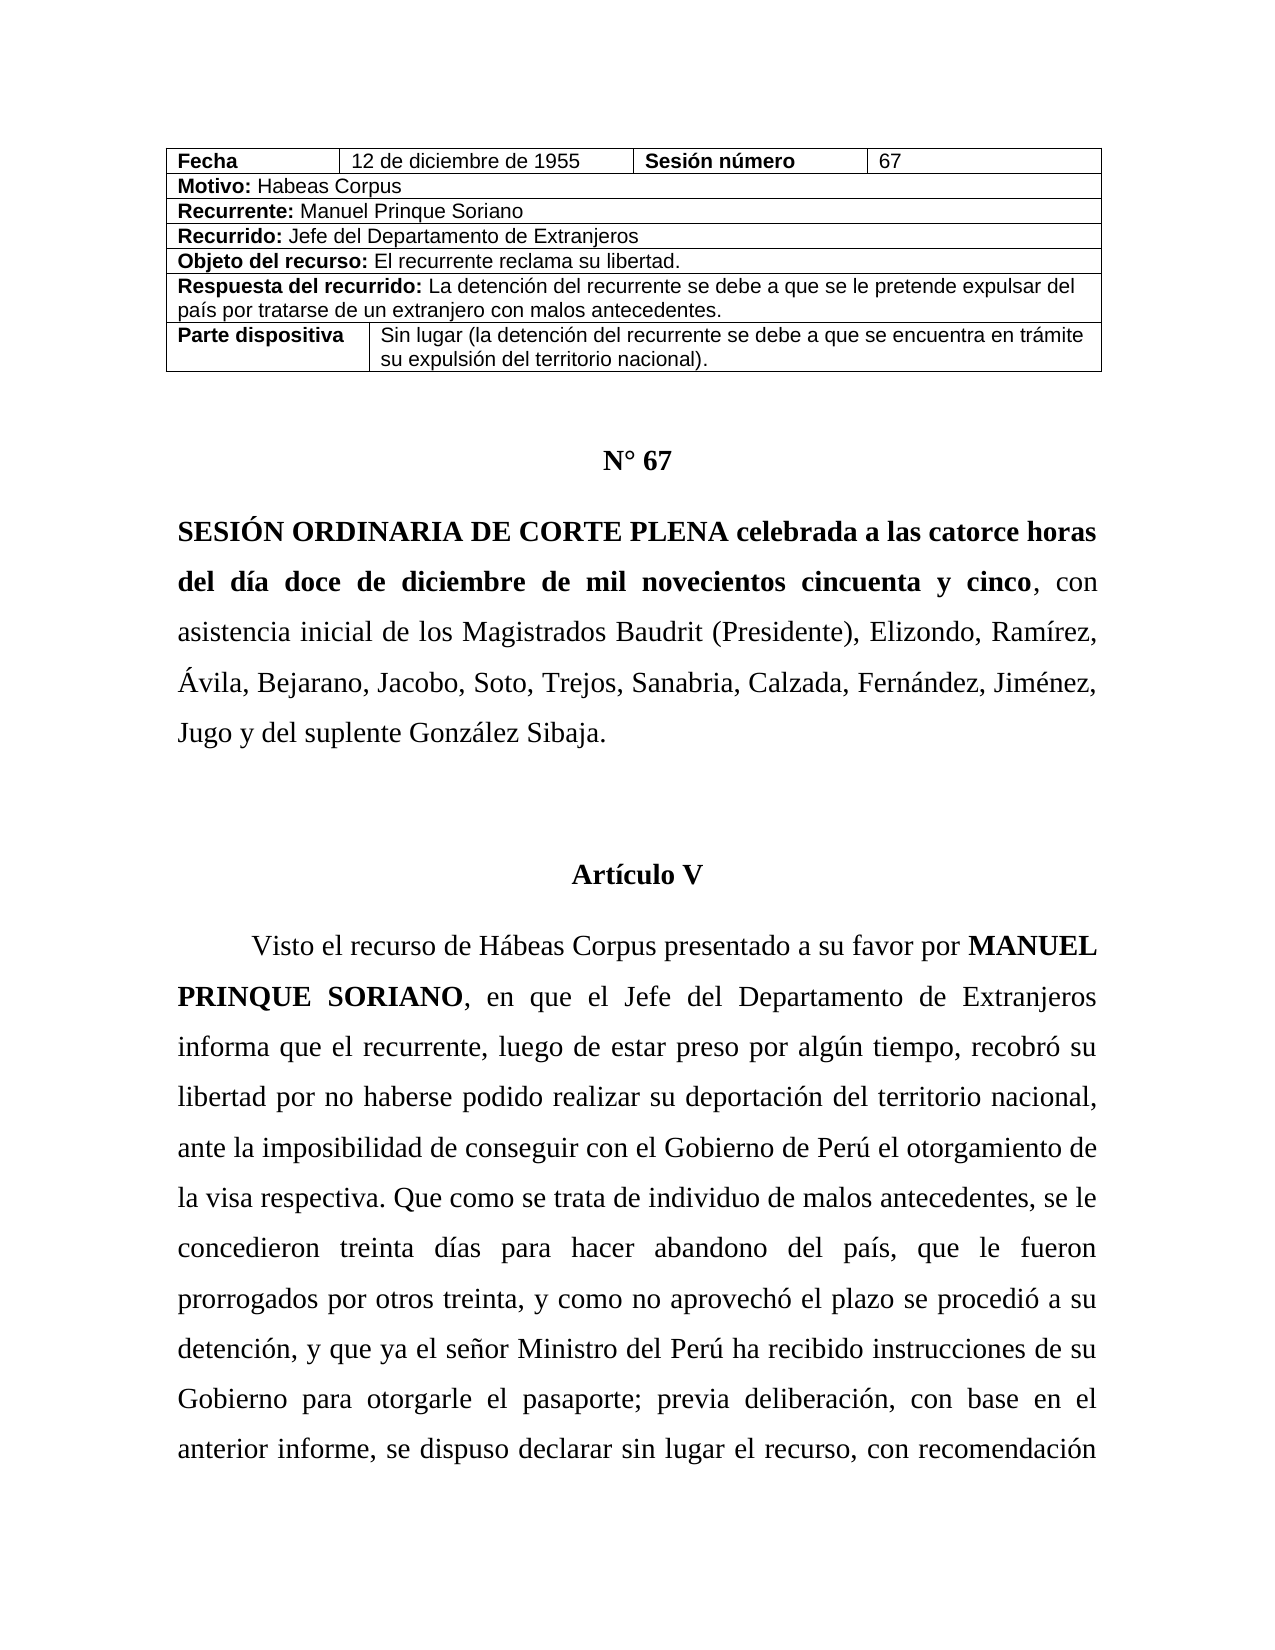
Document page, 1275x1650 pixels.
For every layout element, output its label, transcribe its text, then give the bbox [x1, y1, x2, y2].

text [177, 928, 1098, 1465]
table_cell Recurrido: Jefe del Departamento de Extranjeros [167, 224, 1101, 248]
table_cell Recurrente: Manuel Prinque Soriano [167, 199, 1101, 223]
table_cell Parte dispositiva [167, 323, 369, 371]
table_cell Objeto del recurso: El recurrente reclama su libertad. [167, 249, 1101, 273]
table_header Sesión número [634, 149, 867, 173]
table_cell Motivo: Habeas Corpus [167, 174, 1101, 198]
table_header 67 [868, 149, 1101, 173]
table_header Fecha [167, 149, 339, 173]
table_cell Respuesta del recurrido: La detención del recurrente se debe a que se le pretende expulsar del país por tratarse de un extranjero con malos antecedentes. [167, 274, 1101, 322]
text Artículo V [177, 857, 1098, 891]
text N° 67 [177, 443, 1098, 476]
table_cell Sin lugar (la detención del recurrente se debe a que se encuentra en trámite su expulsión del territorio nacional). [370, 323, 1101, 371]
table_header 12 de diciembre de 1955 [340, 149, 633, 173]
text SESIÓN ORDINARIA DE CORTE PLENA celebrada a las catorce horas del día doce de diciembre de mil novecientos cincuenta y cinco, con asistencia inicial de los Magistrados Baudrit (Presidente), Elizondo, Ramírez, Ávila, Bejarano, Jacobo, Soto, Trejos, Sanabria, Calzada, Fernández, Jiménez, Jugo y del suplente González Sibaja. [177, 514, 1098, 749]
